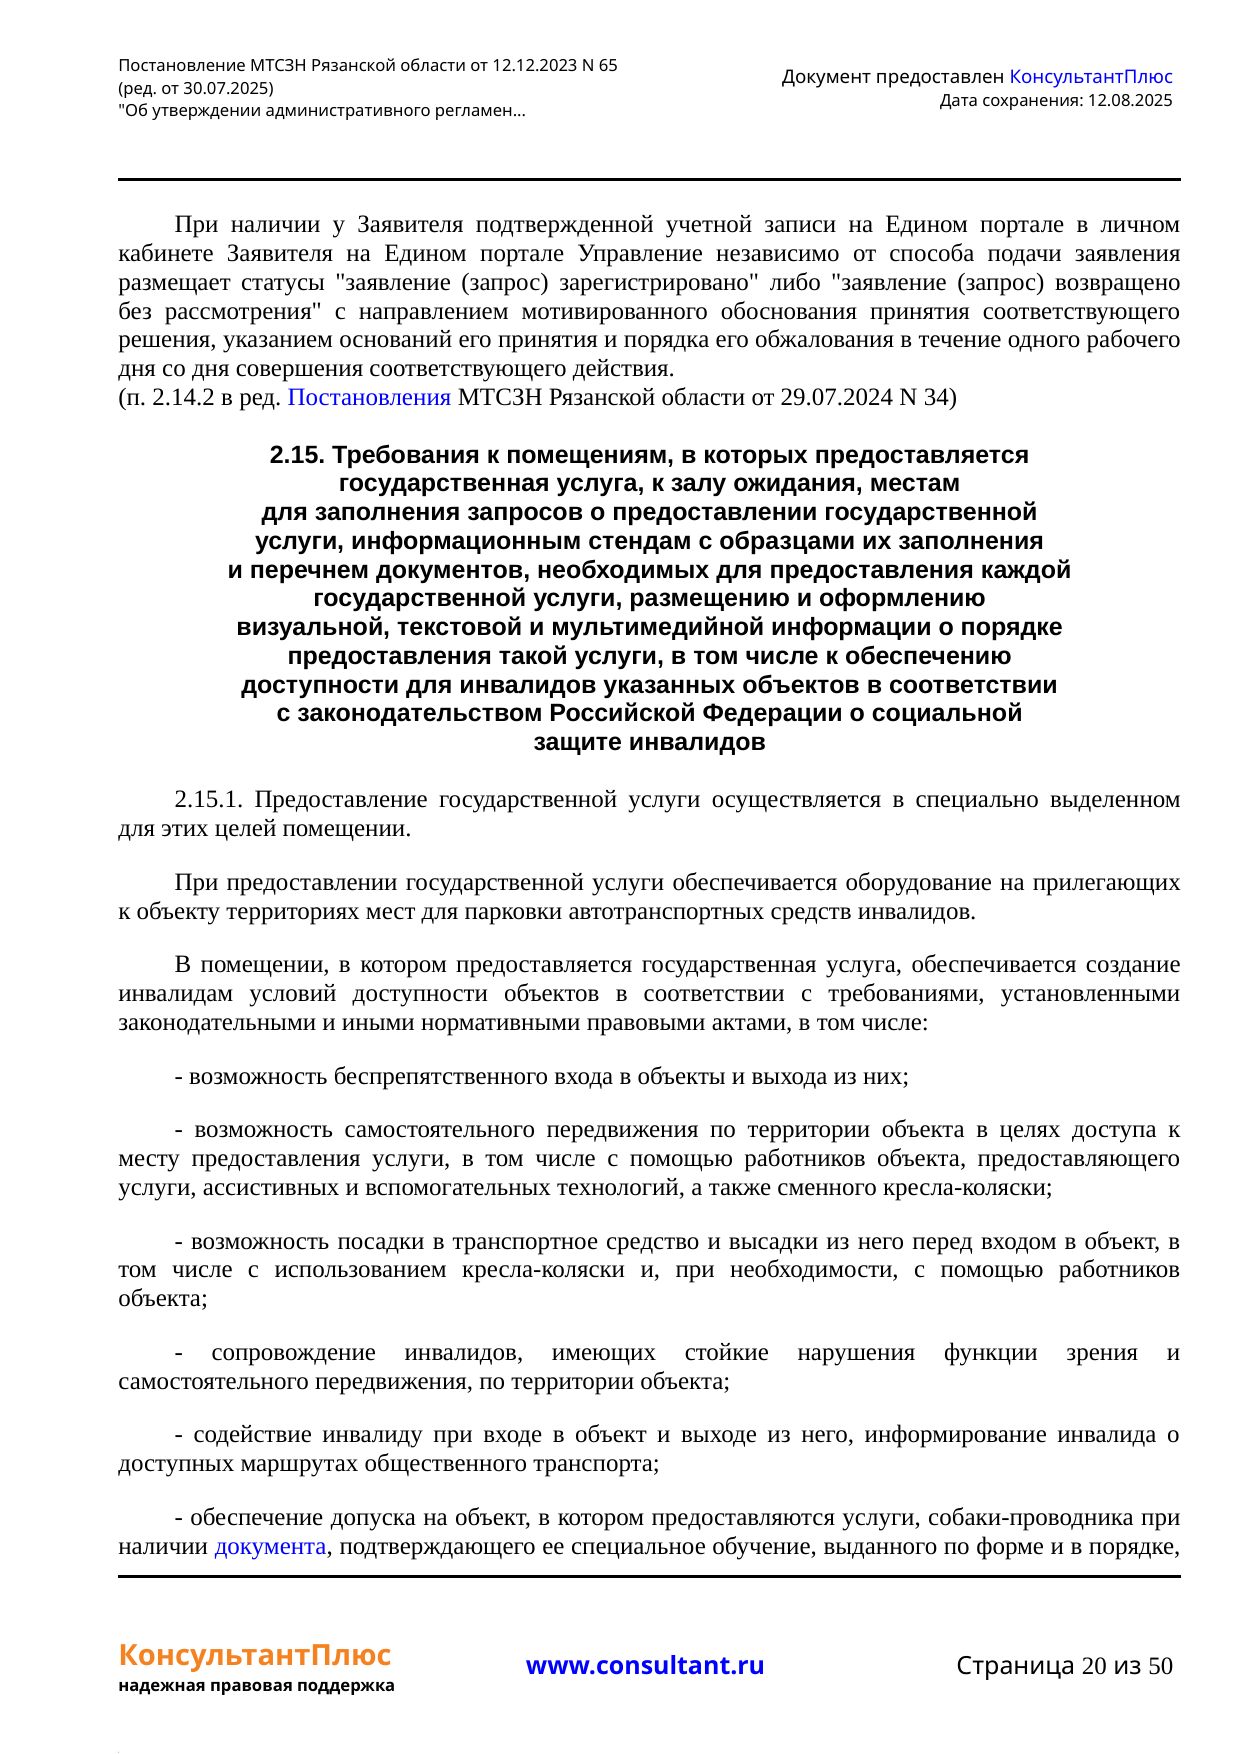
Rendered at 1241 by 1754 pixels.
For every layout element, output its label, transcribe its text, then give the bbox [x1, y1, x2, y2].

text (п. 2.14.2 в ред. Постановления МТСЗН Рязанской области от 29.07.2024 N 34) [118, 382, 1181, 411]
text При предоставлении государственной услуги обеспечивается оборудование на прилегающих к объекту территориях мест для парковки автотранспортных средств инвалидов. [118, 867, 1181, 924]
title защите инвалидов [118, 727, 1181, 756]
title 2.15. Требования к помещениям, в которых предоставляется [118, 439, 1181, 468]
title государственной услуги, размещению и оформлению [118, 583, 1181, 612]
text - содействие инвалиду при входе в объект и выходе из него, информирование инвалида о доступных маршрутах общественного транспорта; [118, 1419, 1181, 1477]
title услуги, информационным стендам с образцами их заполнения [118, 526, 1181, 554]
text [118, 1502, 1181, 1559]
text - возможность самостоятельного передвижения по территории объекта в целях доступа к месту предоставления услуги, в том числе с помощью работников объекта, предоставляющего услуги, ассистивных и вспомогательных технологий, а также сменного кресла-коляски; [118, 1114, 1181, 1201]
text - возможность беспрепятственного входа в объекты и выхода из них; [118, 1061, 1181, 1089]
title государственная услуга, к залу ожидания, местам [118, 468, 1181, 497]
text В помещении, в котором предоставляется государственная услуга, обеспечивается создание инвалидам условий доступности объектов в соответствии с требованиями, установленными законодательными и иными нормативными правовыми актами, в том числе: [118, 949, 1181, 1036]
title доступности для инвалидов указанных объектов в соответствии [118, 669, 1181, 698]
text - возможность посадки в транспортное средство и высадки из него перед входом в объект, в том числе с использованием кресла-коляски и, при необходимости, с помощью работников объекта; [118, 1226, 1181, 1312]
text При наличии у Заявителя подтвержденной учетной записи на Едином портале в личном кабинете Заявителя на Едином портале Управление независимо от способа подачи заявления размещает статусы "заявление (запрос) зарегистрировано" либо "заявление (запрос) возвращено без рассмотрения" с направлением мотивированного обоснования принятия соответствующего решения, указанием оснований его принятия и порядка его обжалования в течение одного рабочего дня со дня совершения соответствующего действия. [118, 209, 1181, 382]
text - сопровождение инвалидов, имеющих стойкие нарушения функции зрения и самостоятельного передвижения, по территории объекта; [118, 1337, 1181, 1394]
title визуальной, текстовой и мультимедийной информации о порядке [118, 612, 1181, 641]
title с законодательством Российской Федерации о социальной [118, 698, 1181, 727]
text 2.15.1. Предоставление государственной услуги осуществляется в специально выделенном для этих целей помещении. [118, 784, 1181, 842]
title и перечнем документов, необходимых для предоставления каждой [118, 554, 1181, 583]
title для заполнения запросов о предоставлении государственной [118, 497, 1181, 526]
title предоставления такой услуги, в том числе к обеспечению [118, 641, 1181, 669]
